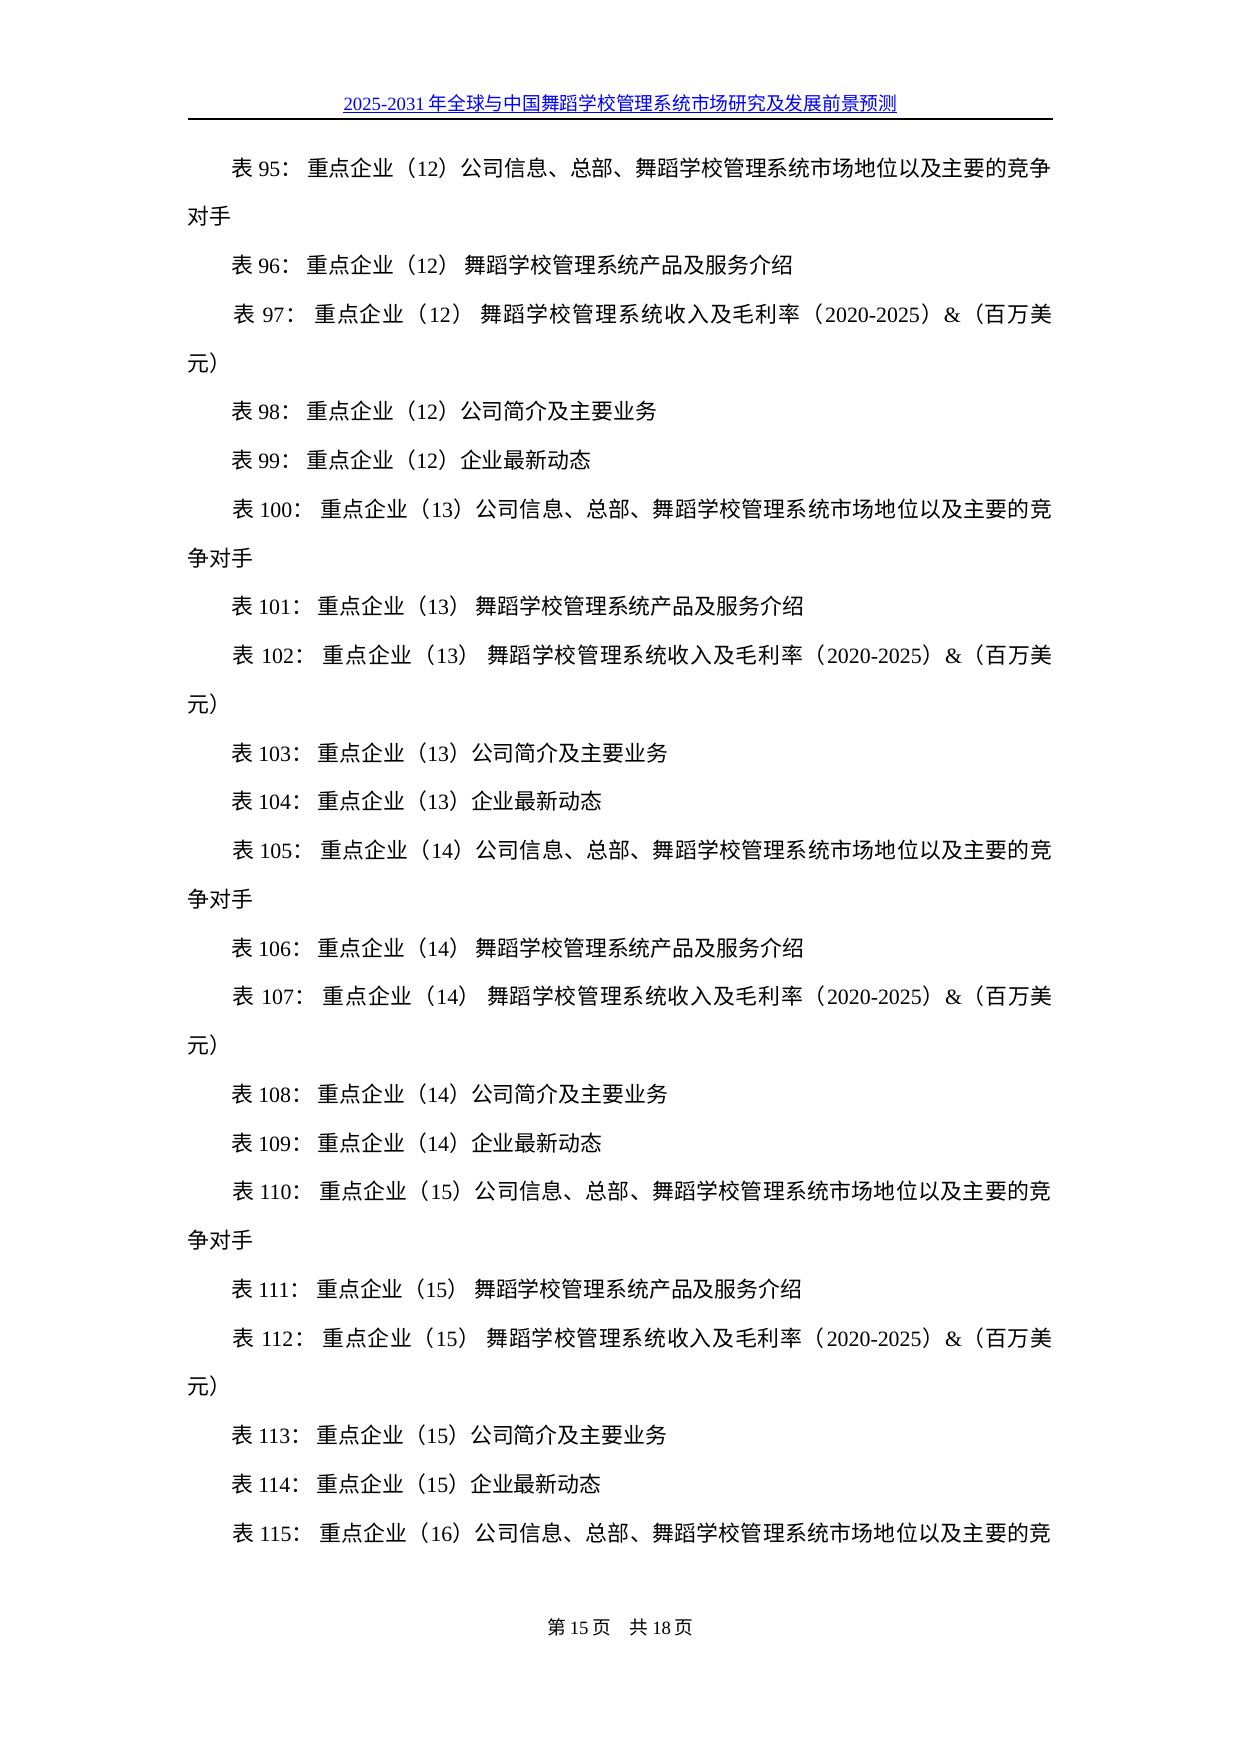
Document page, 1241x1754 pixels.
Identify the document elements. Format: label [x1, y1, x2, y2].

text [187, 150, 1053, 1548]
